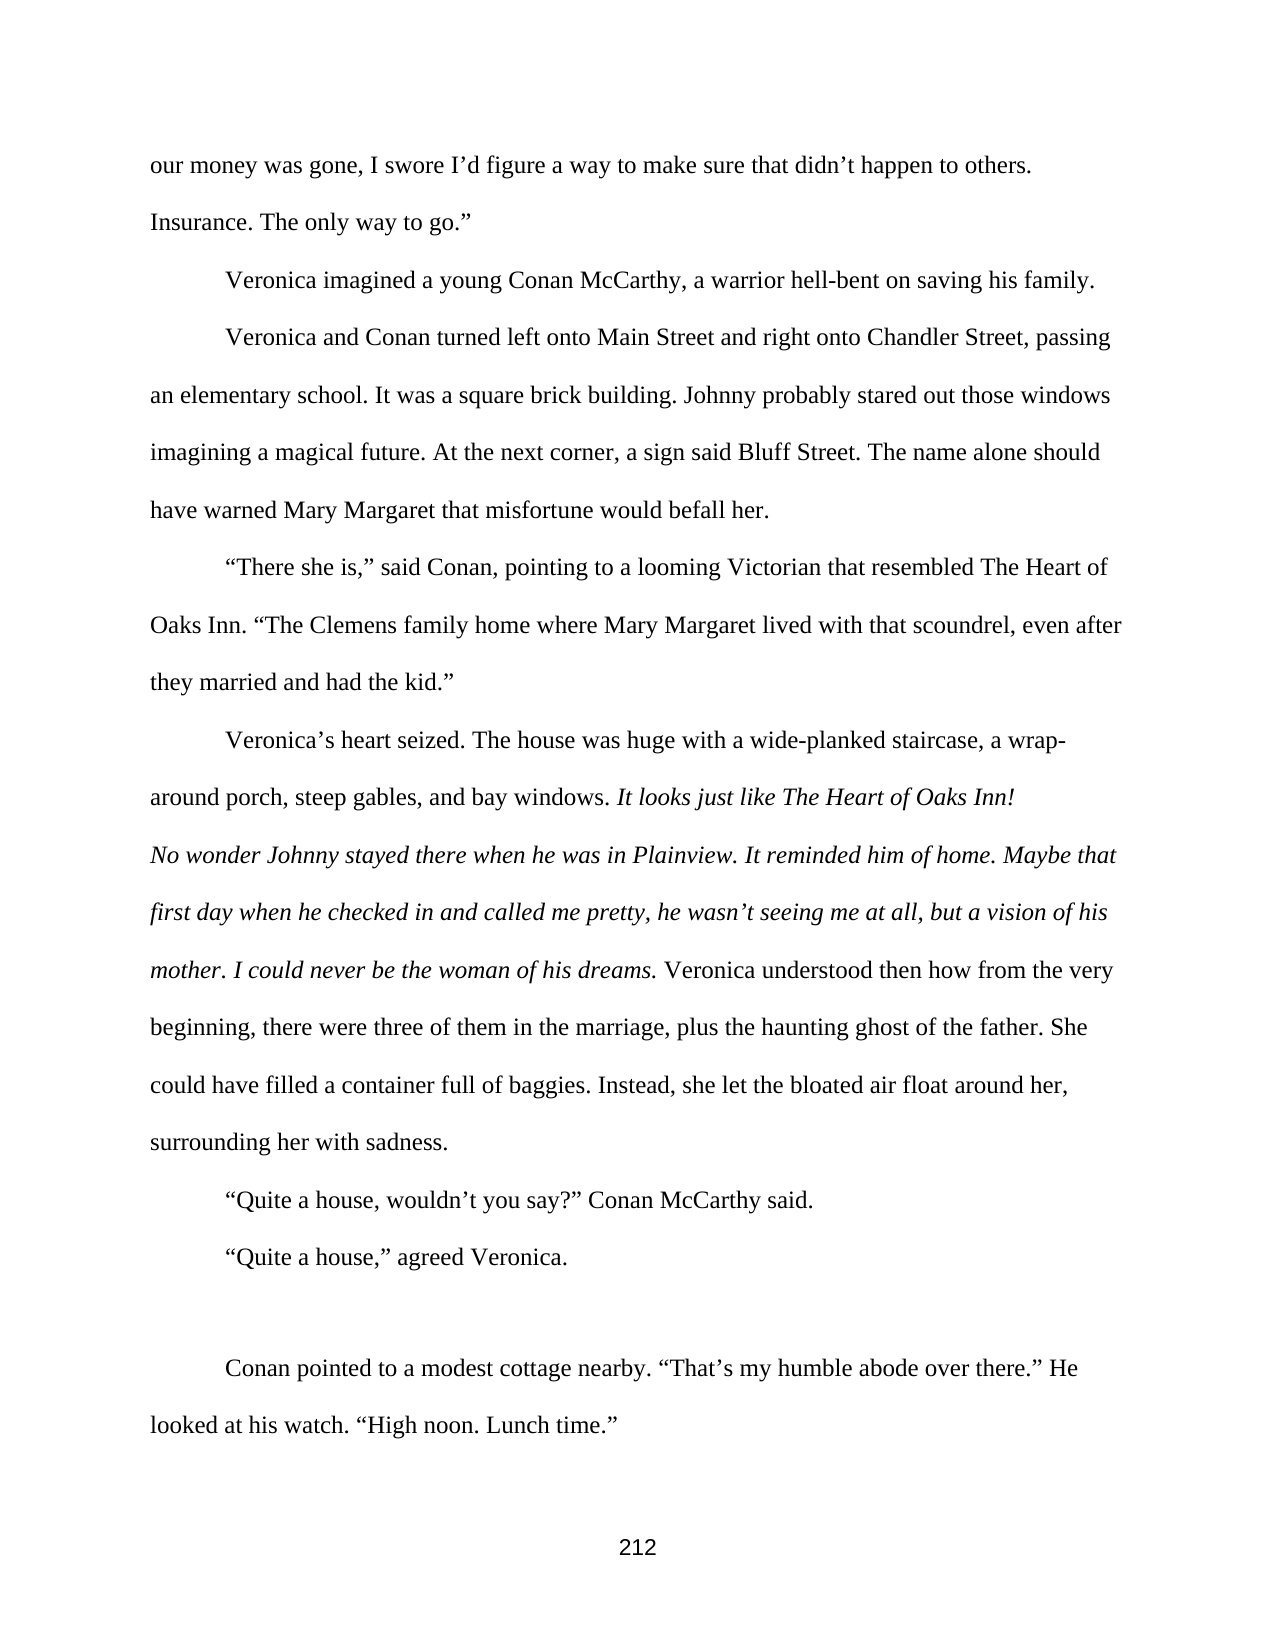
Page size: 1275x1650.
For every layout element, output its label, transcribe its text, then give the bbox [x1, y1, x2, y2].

text “There she is,” said Conan, pointing to a looming Victorian that resembled The Heart of Oaks Inn. “The Clemens family home where Mary Margaret lived with that scoundrel, even after they married and had the kid.” [150, 552, 1125, 696]
text Conan pointed to a modest cottage nearby. “That’s my humble abode over there.” He looked at his watch. “High noon. Lunch time.” [150, 1353, 1125, 1439]
text Veronica imagined a young Conan McCarthy, a warrior hell-bent on saving his family. [150, 265, 1125, 294]
text Veronica and Conan turned left onto Main Street and right onto Chandler Street, passing an elementary school. It was a square brick building. Johnny probably stared out those windows imagining a magical future. At the next corner, a sign said Bluff Street. The name alone should have warned Mary Margaret that misfortune would befall her. [150, 322, 1125, 524]
text “Quite a house,” agreed Veronica. [150, 1242, 1125, 1271]
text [150, 150, 1125, 236]
text “Quite a house, wouldn’t you say?” Conan McCarthy said. [150, 1185, 1125, 1214]
text Veronica’s heart seized. The house was huge with a wide-planked staircase, a wrap-around porch, steep gables, and bay windows. It looks just like The Heart of Oaks Inn! [150, 725, 1125, 811]
text No wonder Johnny stayed there when he was in Plainview. It reminded him of home. Maybe that first day when he checked in and called me pretty, he wasn’t seeing me at all, but a vision of his mother. I could never be the woman of his dreams. Veronica understood then how from the very beginning, there were three of them in the marriage, plus the haunting ghost of the father. She could have filled a container full of baggies. Instead, she let the bloated air float around her, surrounding her with sadness. [150, 840, 1125, 1156]
